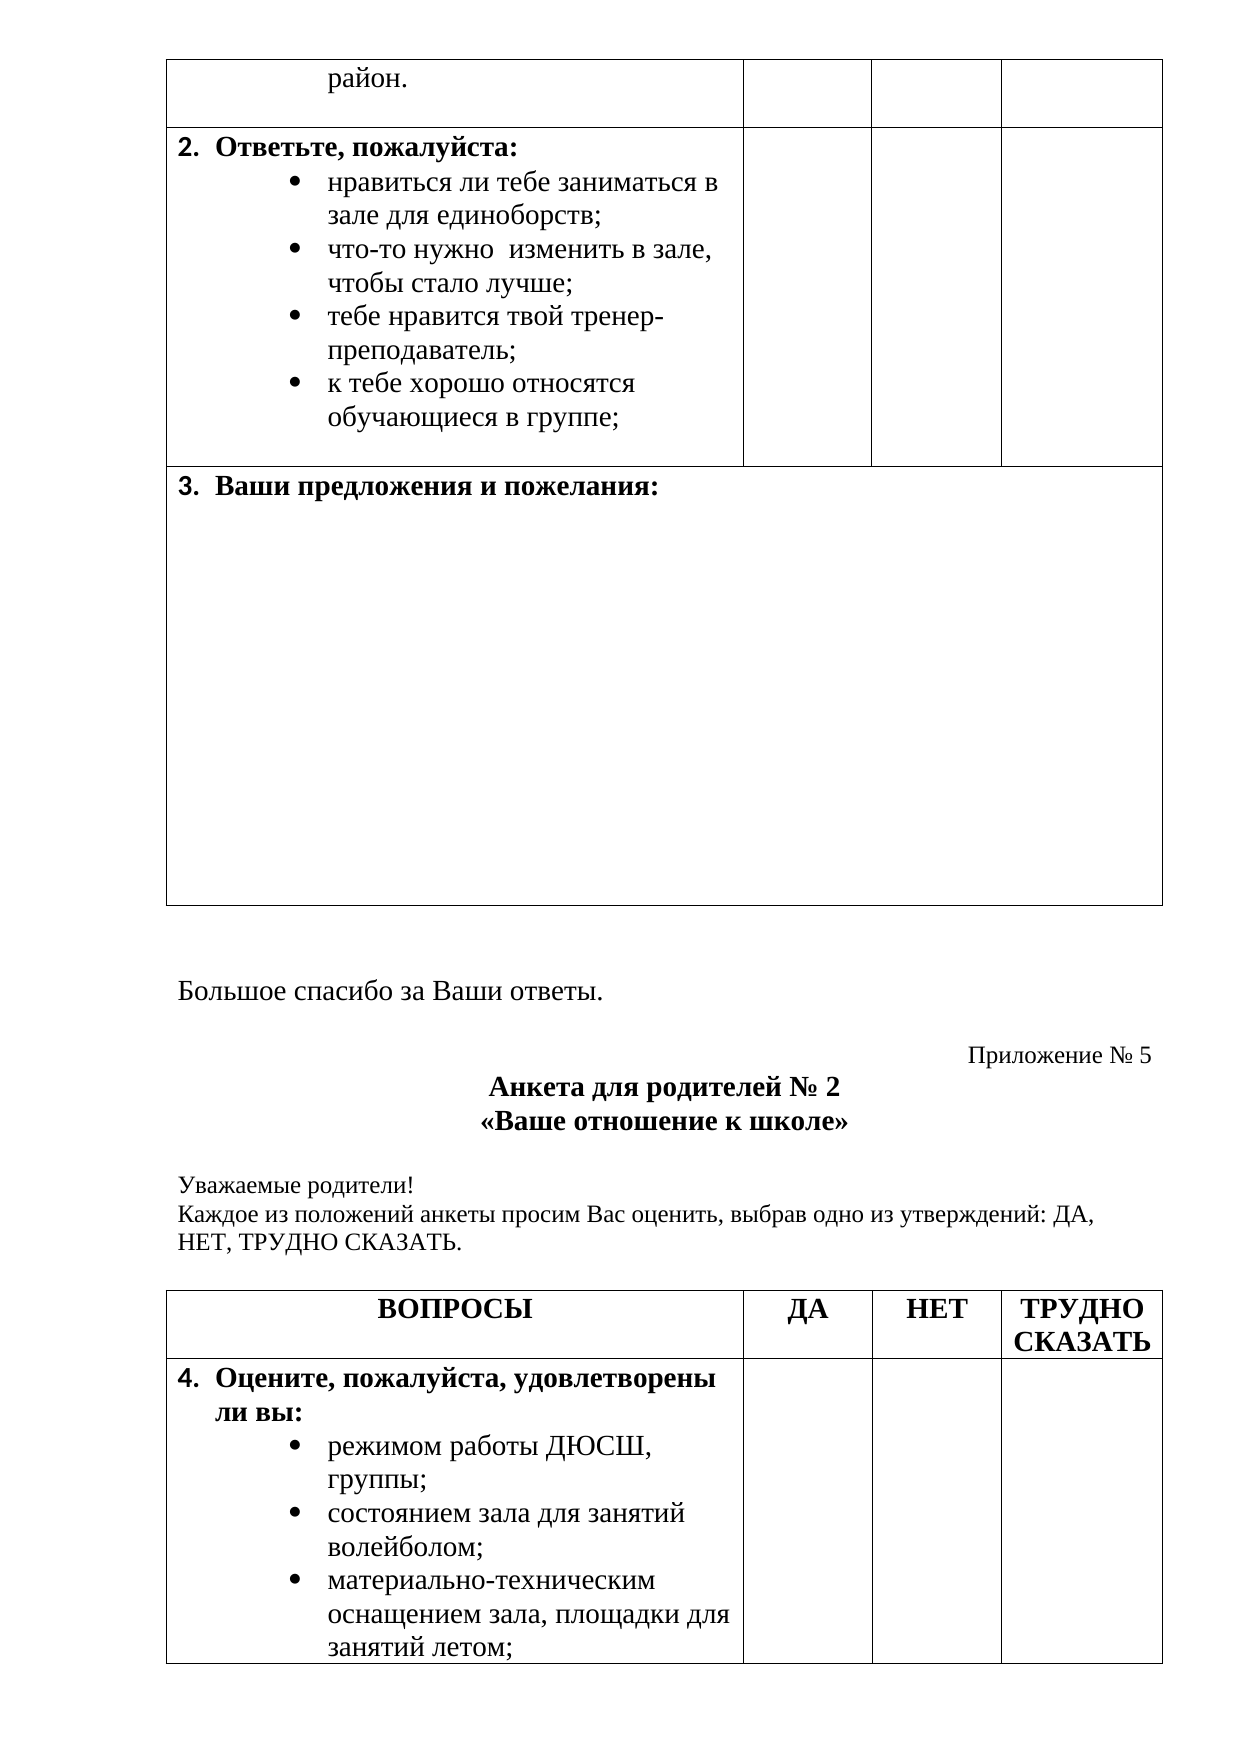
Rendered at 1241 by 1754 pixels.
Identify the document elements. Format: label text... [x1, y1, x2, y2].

table_header ТРУДНО СКАЗАТЬ [1002, 1291, 1162, 1358]
text Приложение № 5 [258, 1041, 1152, 1069]
table_header ДА [744, 1291, 872, 1358]
table_cell [744, 60, 871, 127]
table_header ВОПРОСЫ [167, 1291, 743, 1358]
table_cell [744, 128, 871, 466]
text «Ваше отношение к школе» [177, 1103, 1152, 1136]
table_cell [744, 1359, 872, 1663]
table_cell [872, 60, 1001, 127]
text Анкета для родителей № 2 [177, 1069, 1152, 1103]
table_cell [167, 1359, 743, 1663]
text Уважаемые родители! [177, 1170, 1152, 1199]
table_cell [1002, 1359, 1162, 1663]
table_cell Ваши предложения и пожелания: [167, 467, 1162, 905]
table_cell [873, 1359, 1001, 1663]
table_header НЕТ [873, 1291, 1001, 1358]
text Большое спасибо за Ваши ответы. [177, 973, 1152, 1007]
text Каждое из положений анкеты просим Вас оценить, выбрав одно из утверждений: ДА, НЕТ, ТРУДНО СКАЗАТЬ. [177, 1199, 1152, 1256]
table_cell Ответьте, пожалуйста: нравиться ли тебе заниматься в зале для единоборств; что-то нужно изменить в зале, чтобы стало лучше; тебе нравится твой тренер-преподаватель; к тебе хорошо относятся обучающиеся в группе; [167, 128, 743, 466]
table_cell [1002, 60, 1162, 127]
table_cell [1002, 128, 1162, 466]
table_cell [872, 128, 1001, 466]
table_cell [167, 60, 743, 127]
